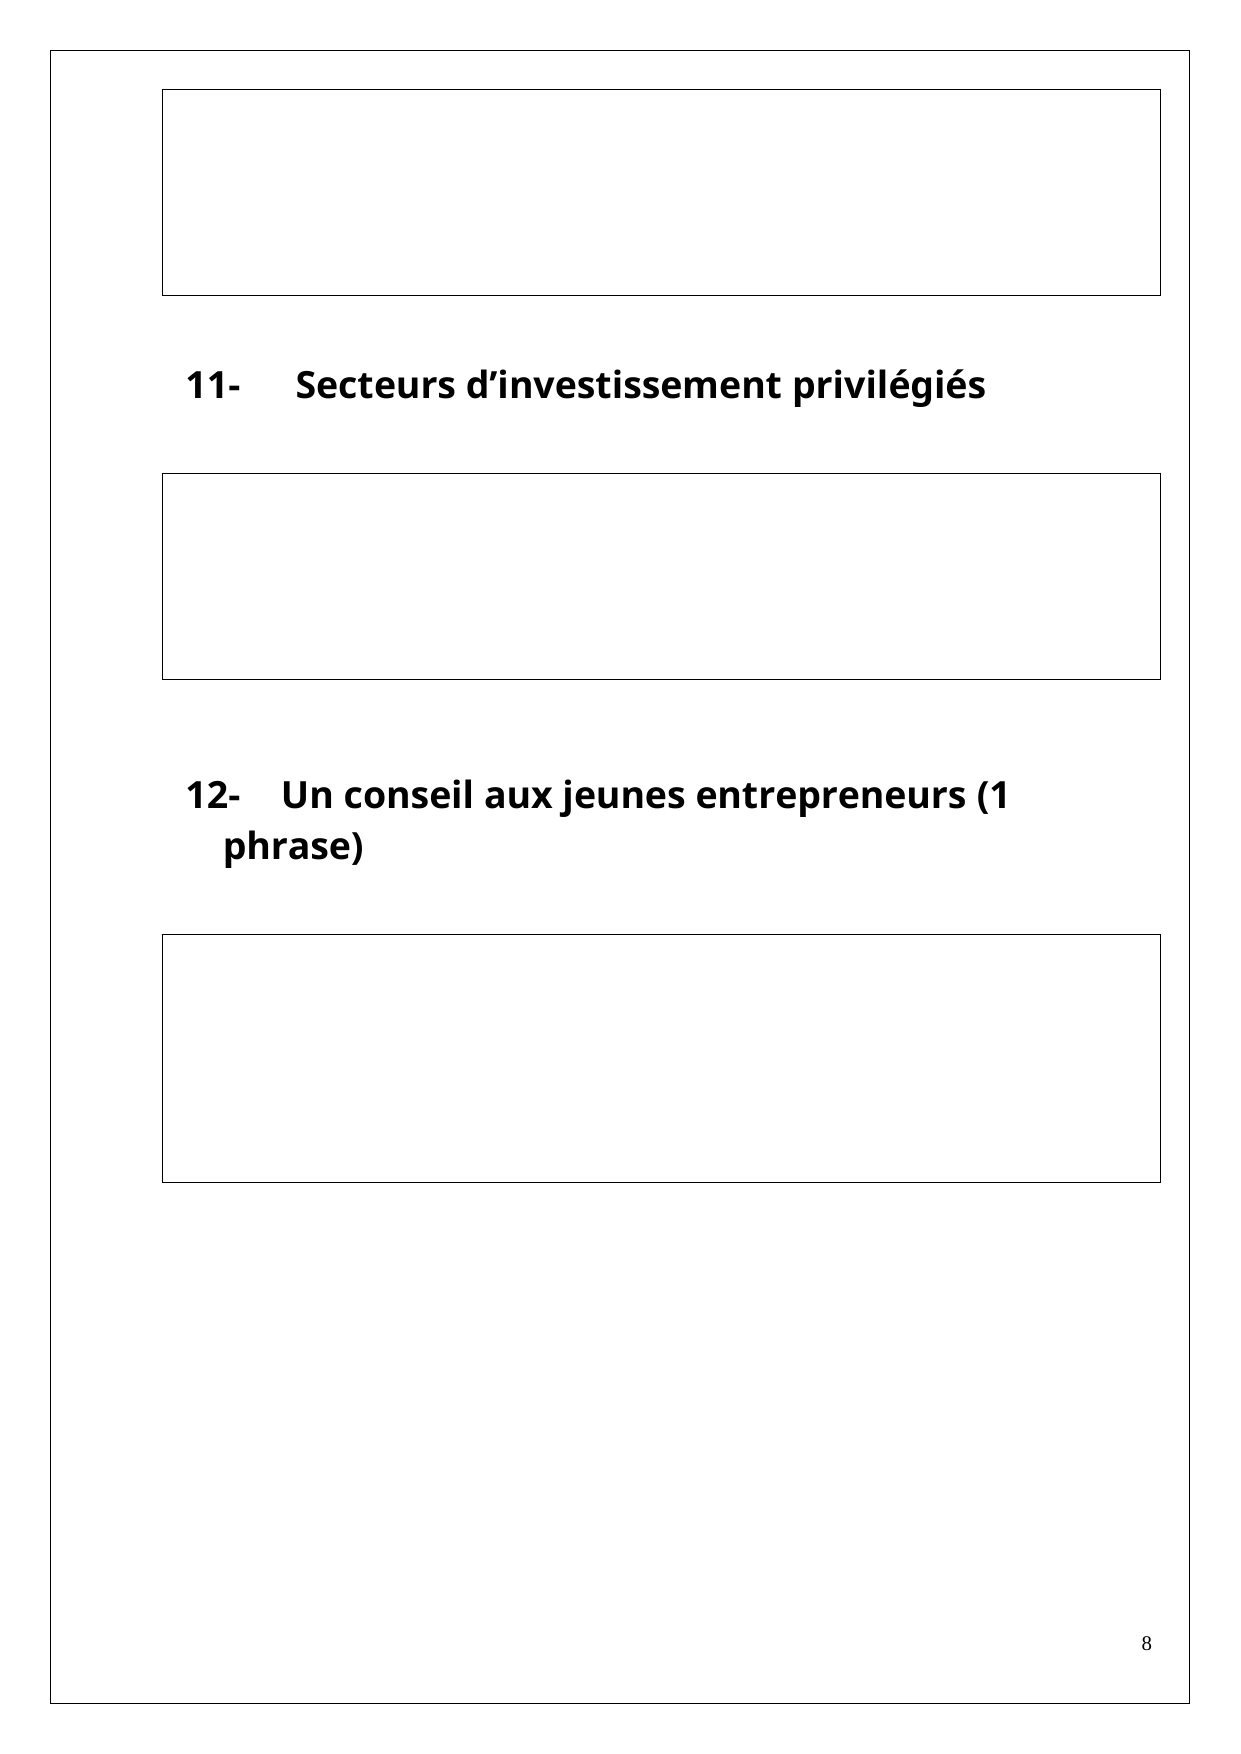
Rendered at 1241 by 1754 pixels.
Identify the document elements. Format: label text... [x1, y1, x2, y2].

list Secteurs d’investissement privilégiés [185, 358, 1152, 409]
list Un conseil aux jeunes entrepreneurs (1 phrase) [185, 768, 1152, 870]
